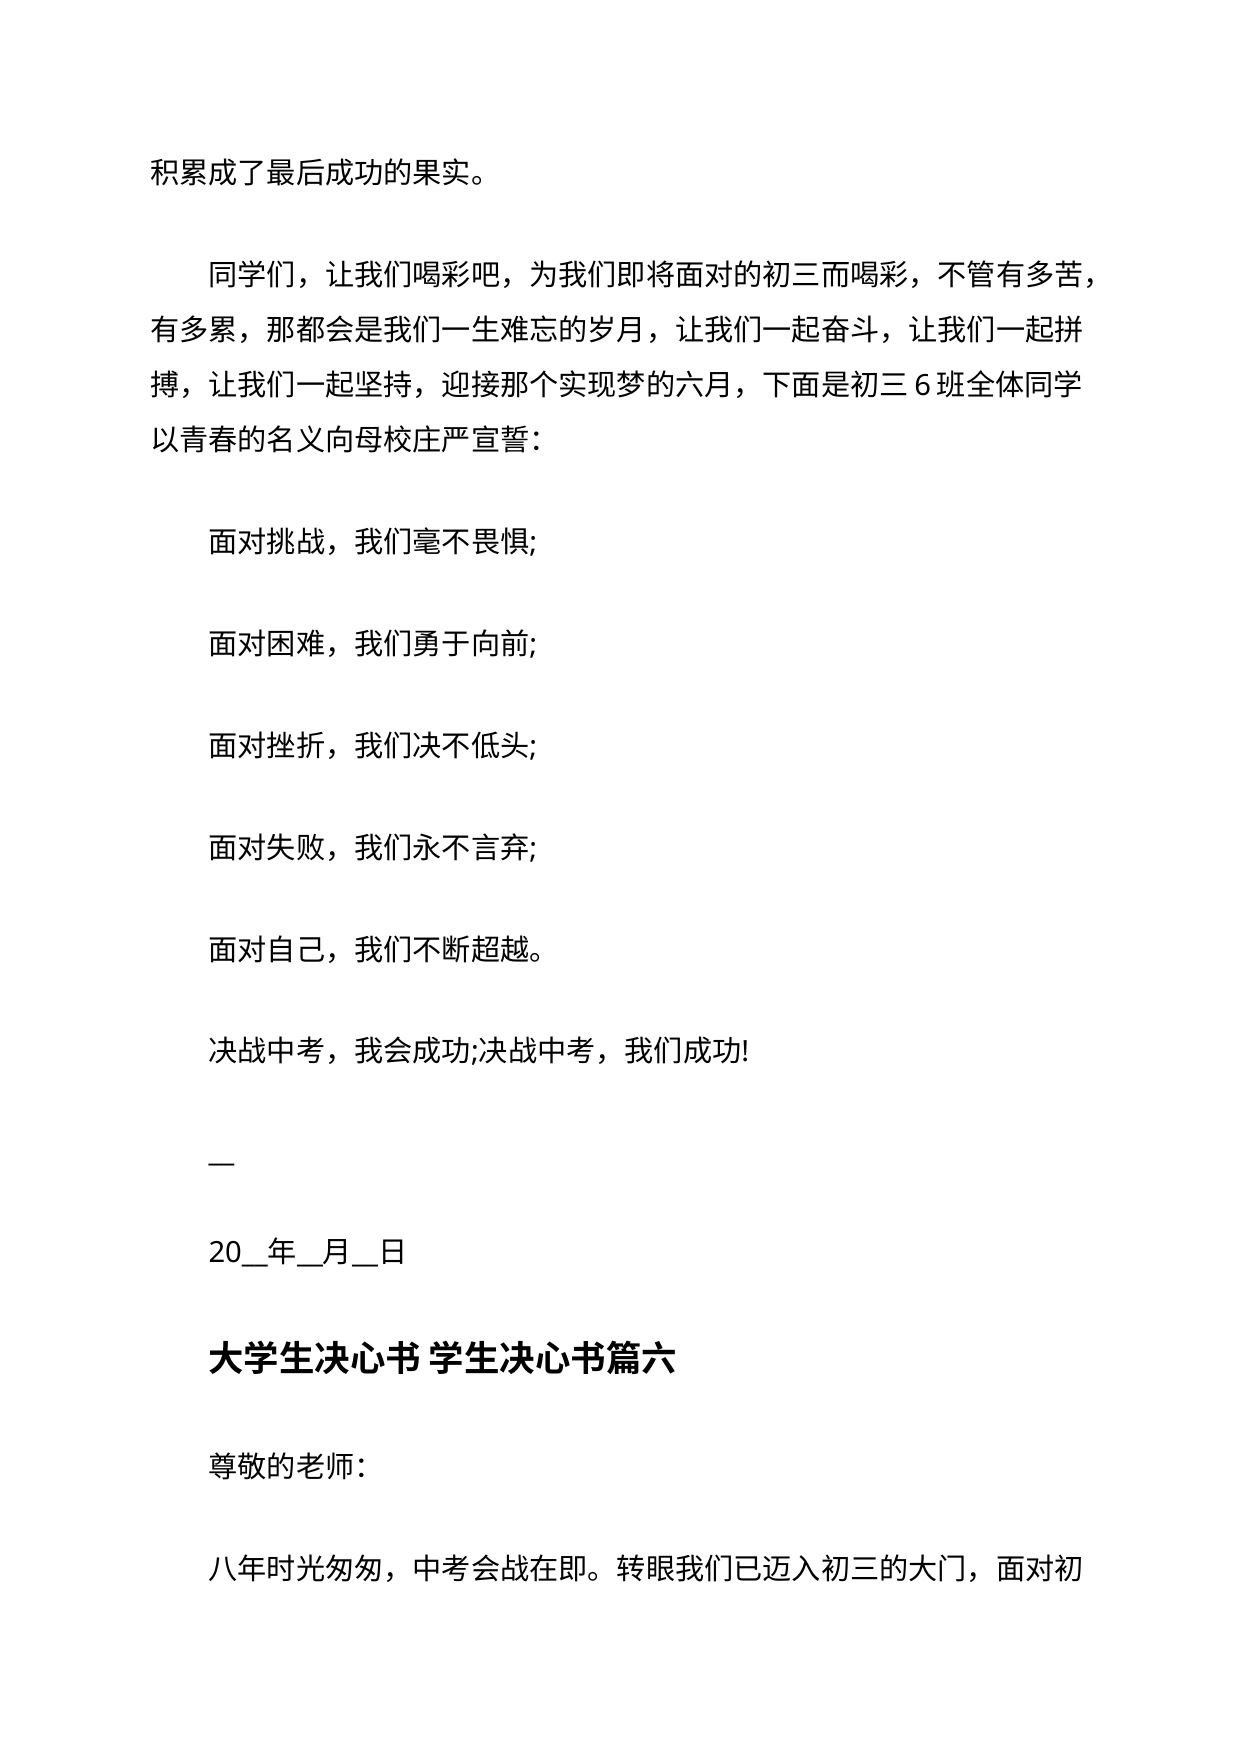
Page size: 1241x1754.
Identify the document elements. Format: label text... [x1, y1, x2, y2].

text 面对失败，我们永不言弃; [150, 824, 1090, 867]
text 决战中考，我会成功;决战中考，我们成功! [150, 1028, 1090, 1070]
text 面对挑战，我们毫不畏惧; [150, 518, 1090, 561]
text 同学们，让我们喝彩吧，为我们即将面对的初三而喝彩，不管有多苦，有多累，那都会是我们一生难忘的岁月，让我们一起奋斗，让我们一起拼搏，让我们一起坚持，迎接那个实现梦的六月，下面是初三6班全体同学以青春的名义向母校庄严宣誓： [150, 252, 1090, 459]
text __ [150, 1130, 1090, 1170]
text 面对自己，我们不断超越。 [150, 926, 1090, 968]
text 面对挫折，我们决不低头; [150, 722, 1090, 765]
text 面对困难，我们勇于向前; [150, 620, 1090, 663]
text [150, 150, 1090, 192]
text 大学生决心书 学生决心书篇六 [150, 1330, 1090, 1382]
text 尊敬的老师： [150, 1444, 1090, 1486]
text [150, 1546, 1090, 1588]
text 20__年__月__日 [150, 1228, 1090, 1271]
